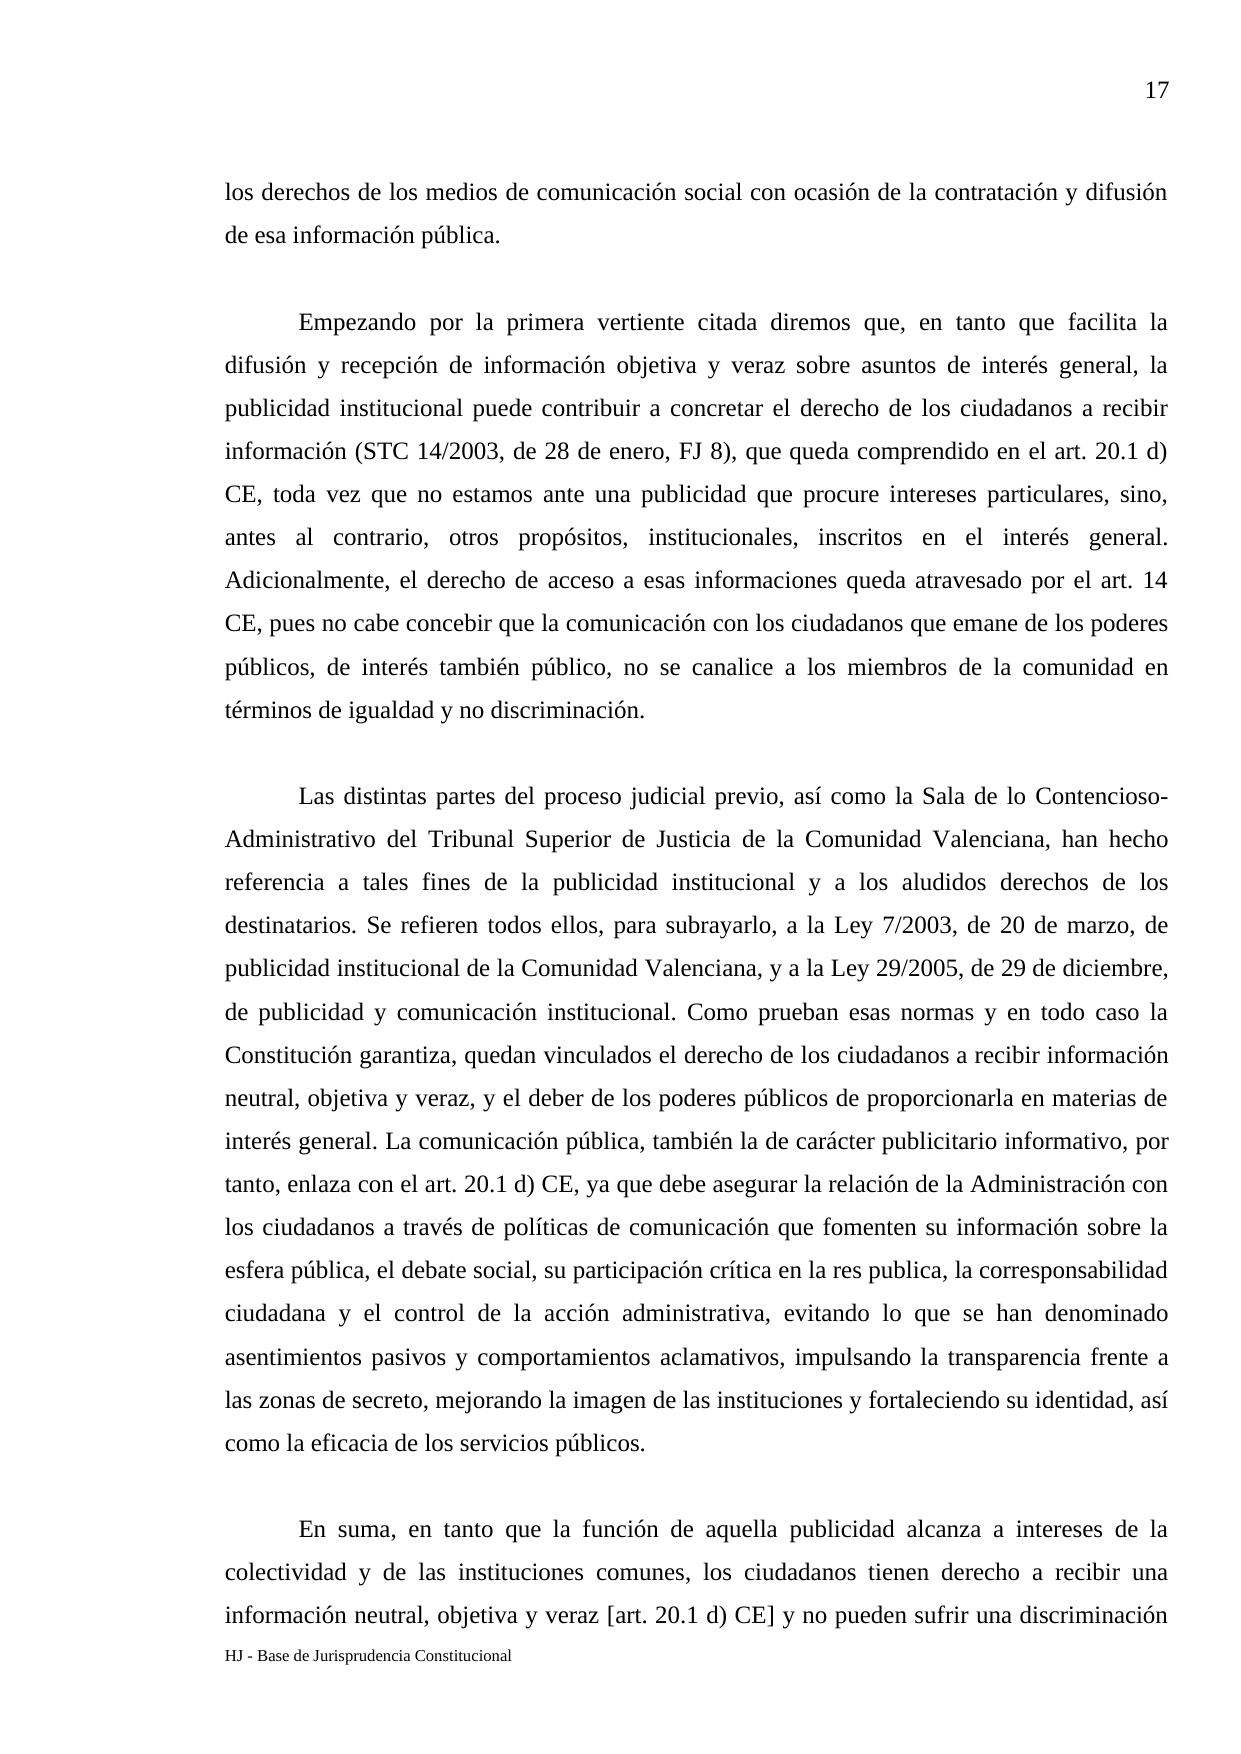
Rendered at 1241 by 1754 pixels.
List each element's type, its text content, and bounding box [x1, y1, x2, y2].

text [224, 177, 1169, 249]
text Las distintas partes del proceso judicial previo, así como la Sala de lo Contencioso-Administrativo del Tribunal Superior de Justicia de la Comunidad Valenciana, han hecho referencia a tales fines de la publicidad institucional y a los aludidos derechos de los destinatarios. Se refieren todos ellos, para subrayarlo, a la Ley 7/2003, de 20 de marzo, de publicidad institucional de la Comunidad Valenciana, y a la Ley 29/2005, de 29 de diciembre, de publicidad y comunicación institucional. Como prueban esas normas y en todo caso la Constitución garantiza, quedan vinculados el derecho de los ciudadanos a recibir información neutral, objetiva y veraz, y el deber de los poderes públicos de proporcionarla en materias de interés general. La comunicación pública, también la de carácter publicitario informativo, por tanto, enlaza con el art. 20.1 d) CE, ya que debe asegurar la relación de la Administración con los ciudadanos a través de políticas de comunicación que fomenten su información sobre la esfera pública, el debate social, su participación crítica en la res publica, la corresponsabilidad ciudadana y el control de la acción administrativa, evitando lo que se han denominado asentimientos pasivos y comportamientos aclamativos, impulsando la transparencia frente a las zonas de secreto, mejorando la imagen de las instituciones y fortaleciendo su identidad, así como la eficacia de los servicios públicos. [224, 781, 1169, 1457]
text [224, 1514, 1169, 1629]
text Empezando por la primera vertiente citada diremos que, en tanto que facilita la difusión y recepción de información objetiva y veraz sobre asuntos de interés general, la publicidad institucional puede contribuir a concretar el derecho de los ciudadanos a recibir información (STC 14/2003, de 28 de enero, FJ 8), que queda comprendido en el art. 20.1 d) CE, toda vez que no estamos ante una publicidad que procure intereses particulares, sino, antes al contrario, otros propósitos, institucionales, inscritos en el interés general. Adicionalmente, el derecho de acceso a esas informaciones queda atravesado por el art. 14 CE, pues no cabe concebir que la comunicación con los ciudadanos que emane de los poderes públicos, de interés también público, no se canalice a los miembros de la comunidad en términos de igualdad y no discriminación. [224, 307, 1169, 723]
